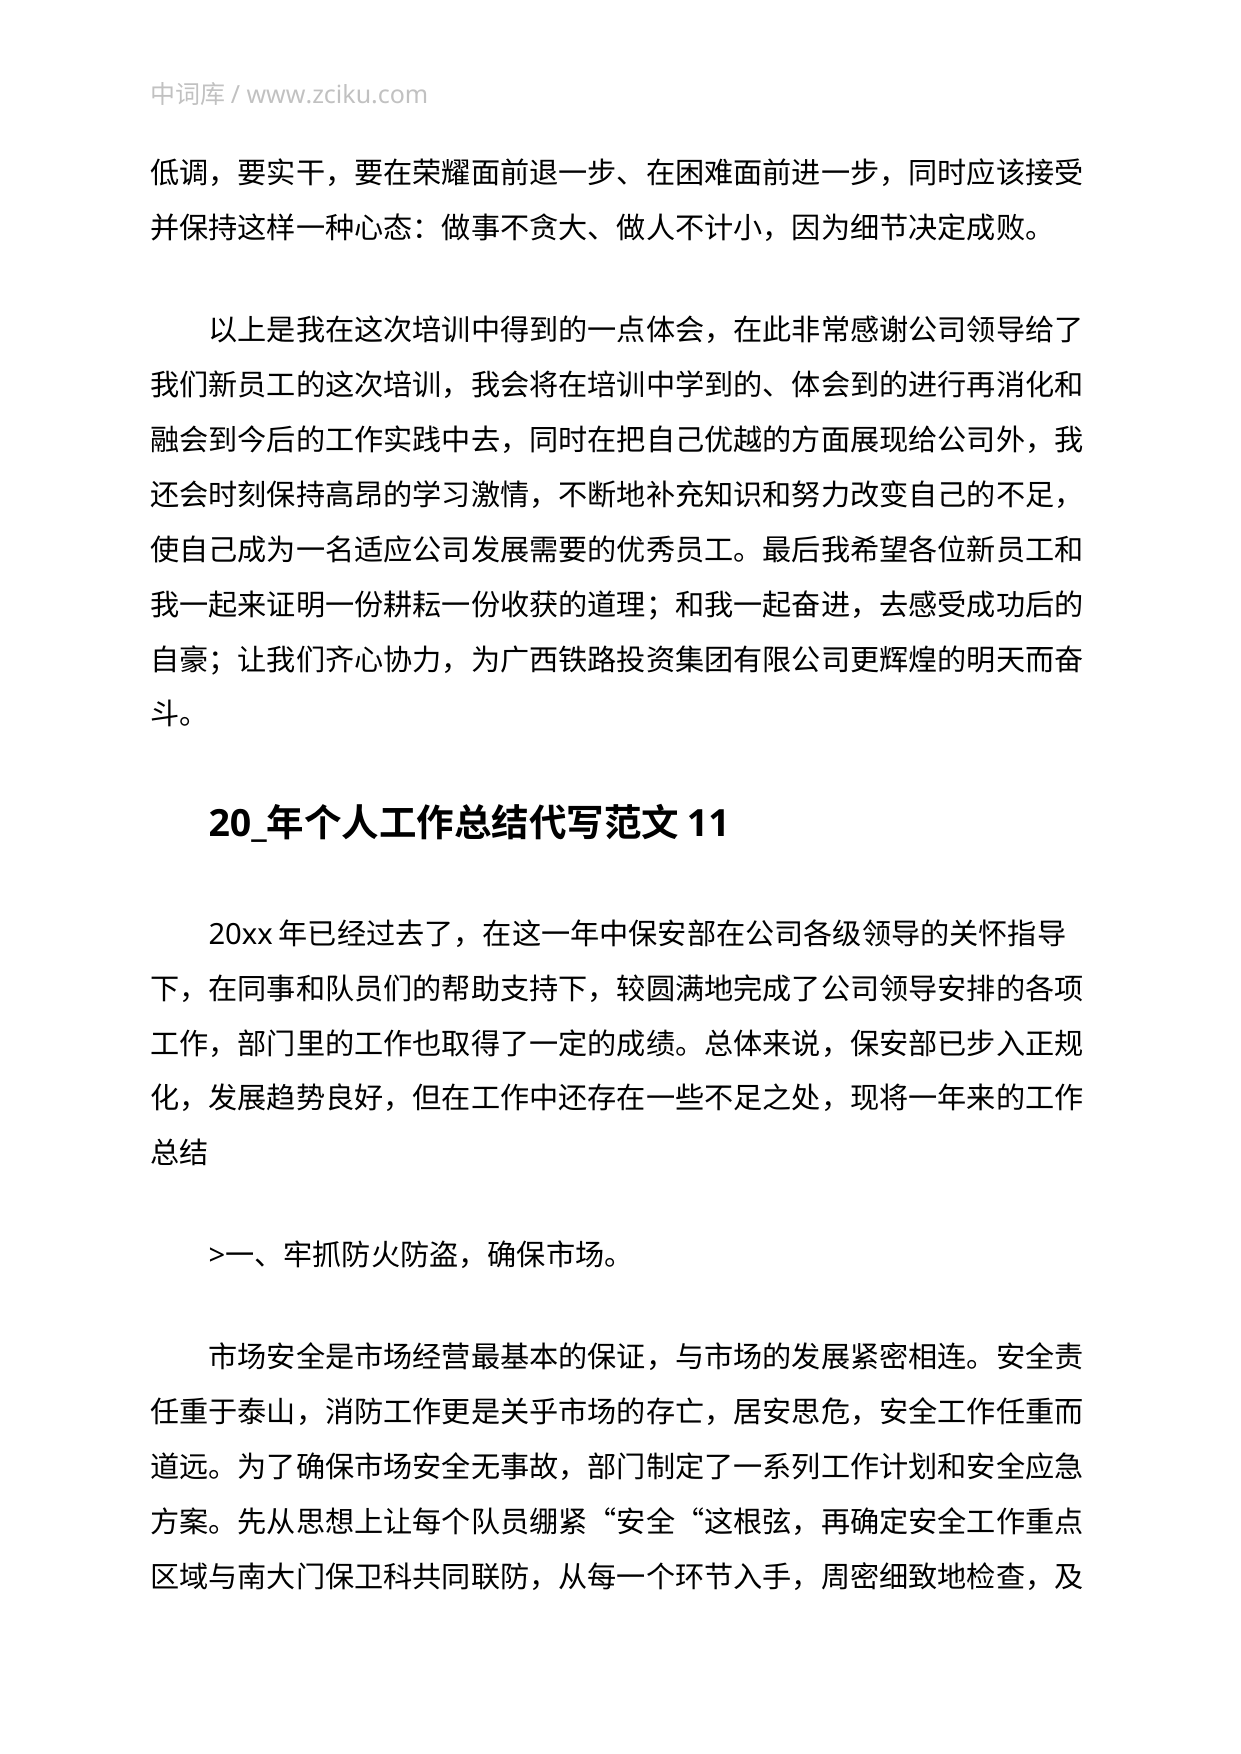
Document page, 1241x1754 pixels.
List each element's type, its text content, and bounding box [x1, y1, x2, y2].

text 以上是我在这次培训中得到的一点体会，在此非常感谢公司领导给了我们新员工的这次培训，我会将在培训中学到的、体会到的进行再消化和融会到今后的工作实践中去，同时在把自己优越的方面展现给公司外，我还会时刻保持高昂的学习激情，不断地补充知识和努力改变自己的不足，使自己成为一名适应公司发展需要的优秀员工。最后我希望各位新员工和我一起来证明一份耕耘一份收获的道理；和我一起奋进，去感受成功后的自豪；让我们齐心协力，为广西铁路投资集团有限公司更辉煌的明天而奋斗。 [150, 307, 1090, 733]
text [150, 1334, 1090, 1596]
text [150, 150, 1090, 247]
text 20_年个人工作总结代写范文11 [150, 793, 1090, 847]
text >一、牢抓防火防盗，确保市场。 [150, 1232, 1090, 1274]
text 20xx年已经过去了，在这一年中保安部在公司各级领导的关怀指导下，在同事和队员们的帮助支持下，较圆满地完成了公司领导安排的各项工作，部门里的工作也取得了一定的成绩。总体来说，保安部已步入正规化，发展趋势良好，但在工作中还存在一些不足之处，现将一年来的工作总结 [150, 910, 1090, 1172]
